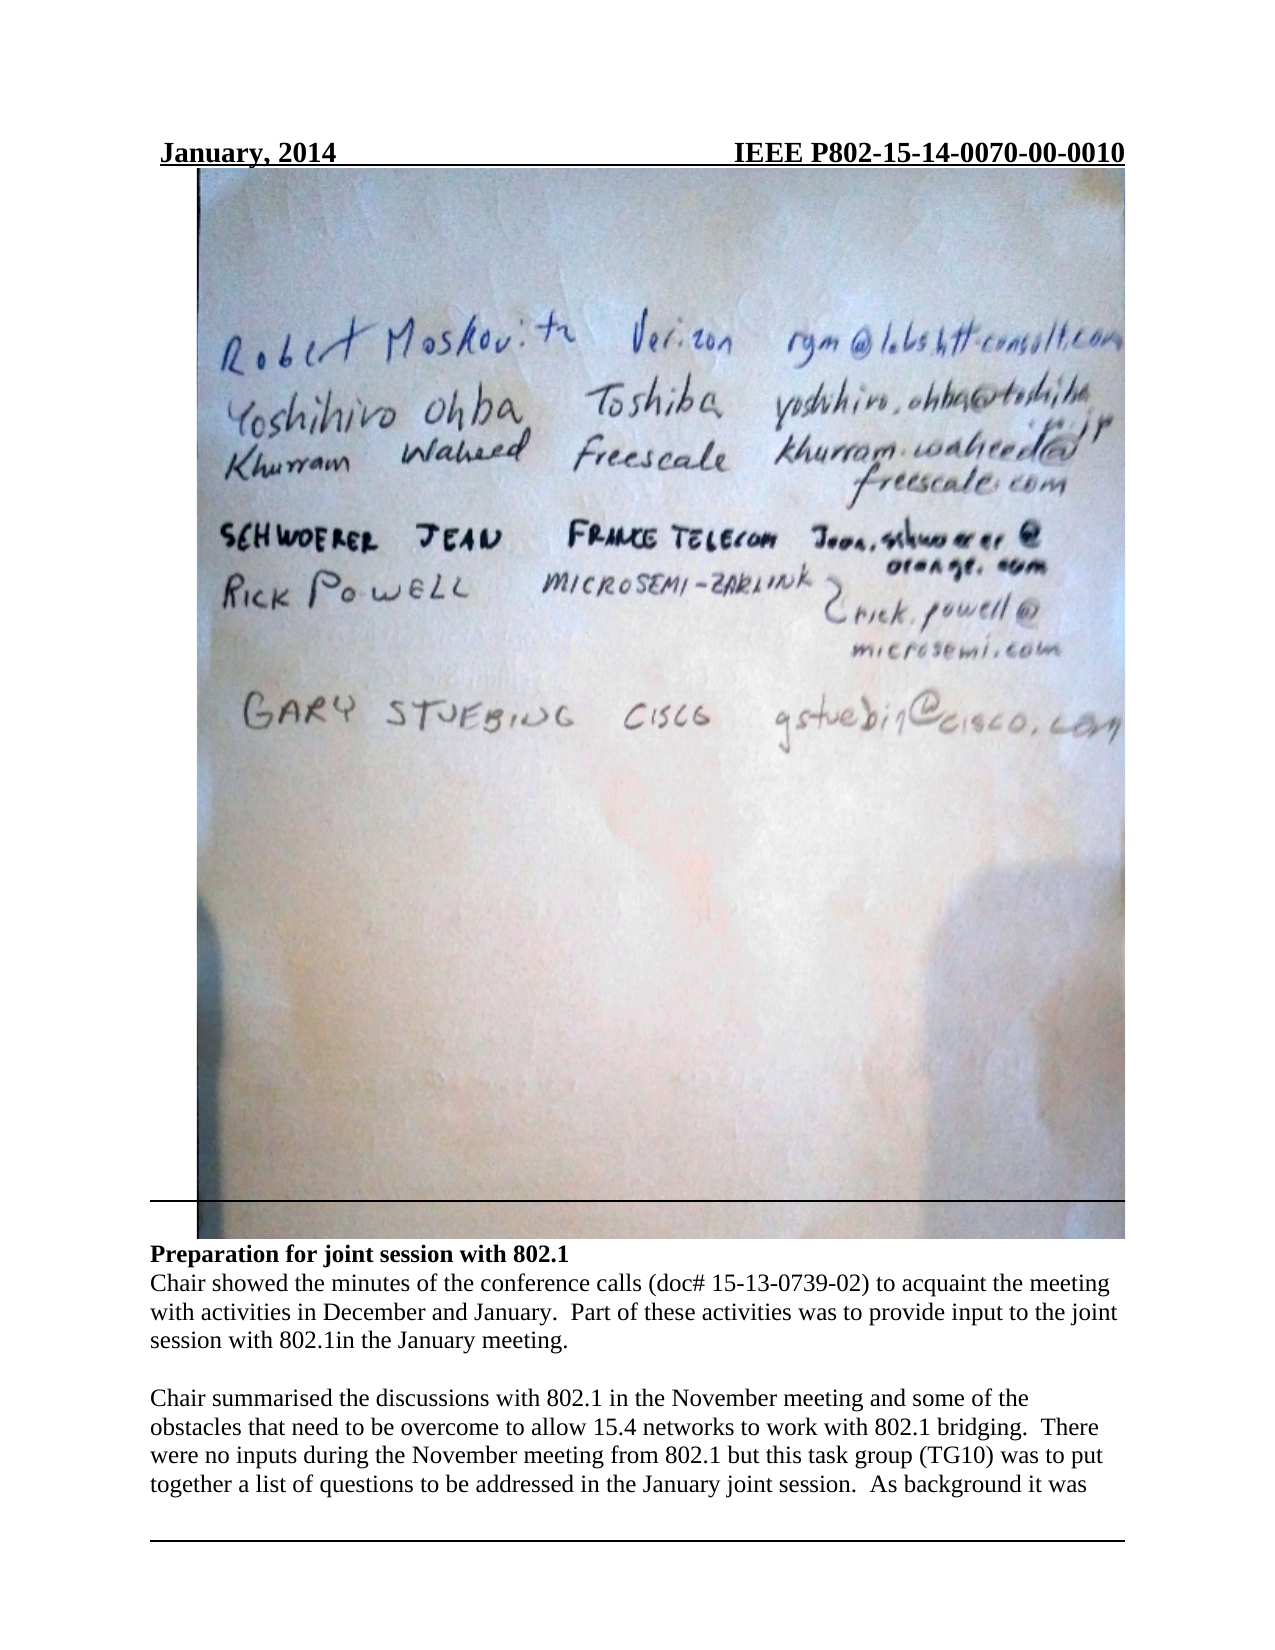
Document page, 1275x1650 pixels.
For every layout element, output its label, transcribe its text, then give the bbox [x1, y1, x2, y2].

text Preparation for joint session with 802.1 [150, 1239, 1125, 1268]
text Chair summarised the discussions with 802.1 in the November meeting and some of the obstacles that need to be overcome to allow 15.4 networks to work with 802.1 bridging. There were no inputs during the November meeting from 802.1 but this task group (TG10) was to put together a list of questions to be addressed in the January joint session. As background it was suggested by Tony Jeffree (802.1 Chair) that the group read the presentation given by 802.1 at the March 2013 802 Mtg. The aim was to get a presentation to 802.1 before the end of the year which was not possible, but we still need something for tomorrow’s joint session. [150, 1383, 1125, 1498]
text Chair showed the minutes of the conference calls (doc# 15-13-0739-02) to acquaint the meeting with activities in December and January. Part of these activities was to provide input to the joint session with 802.1in the January meeting. [150, 1268, 1125, 1354]
